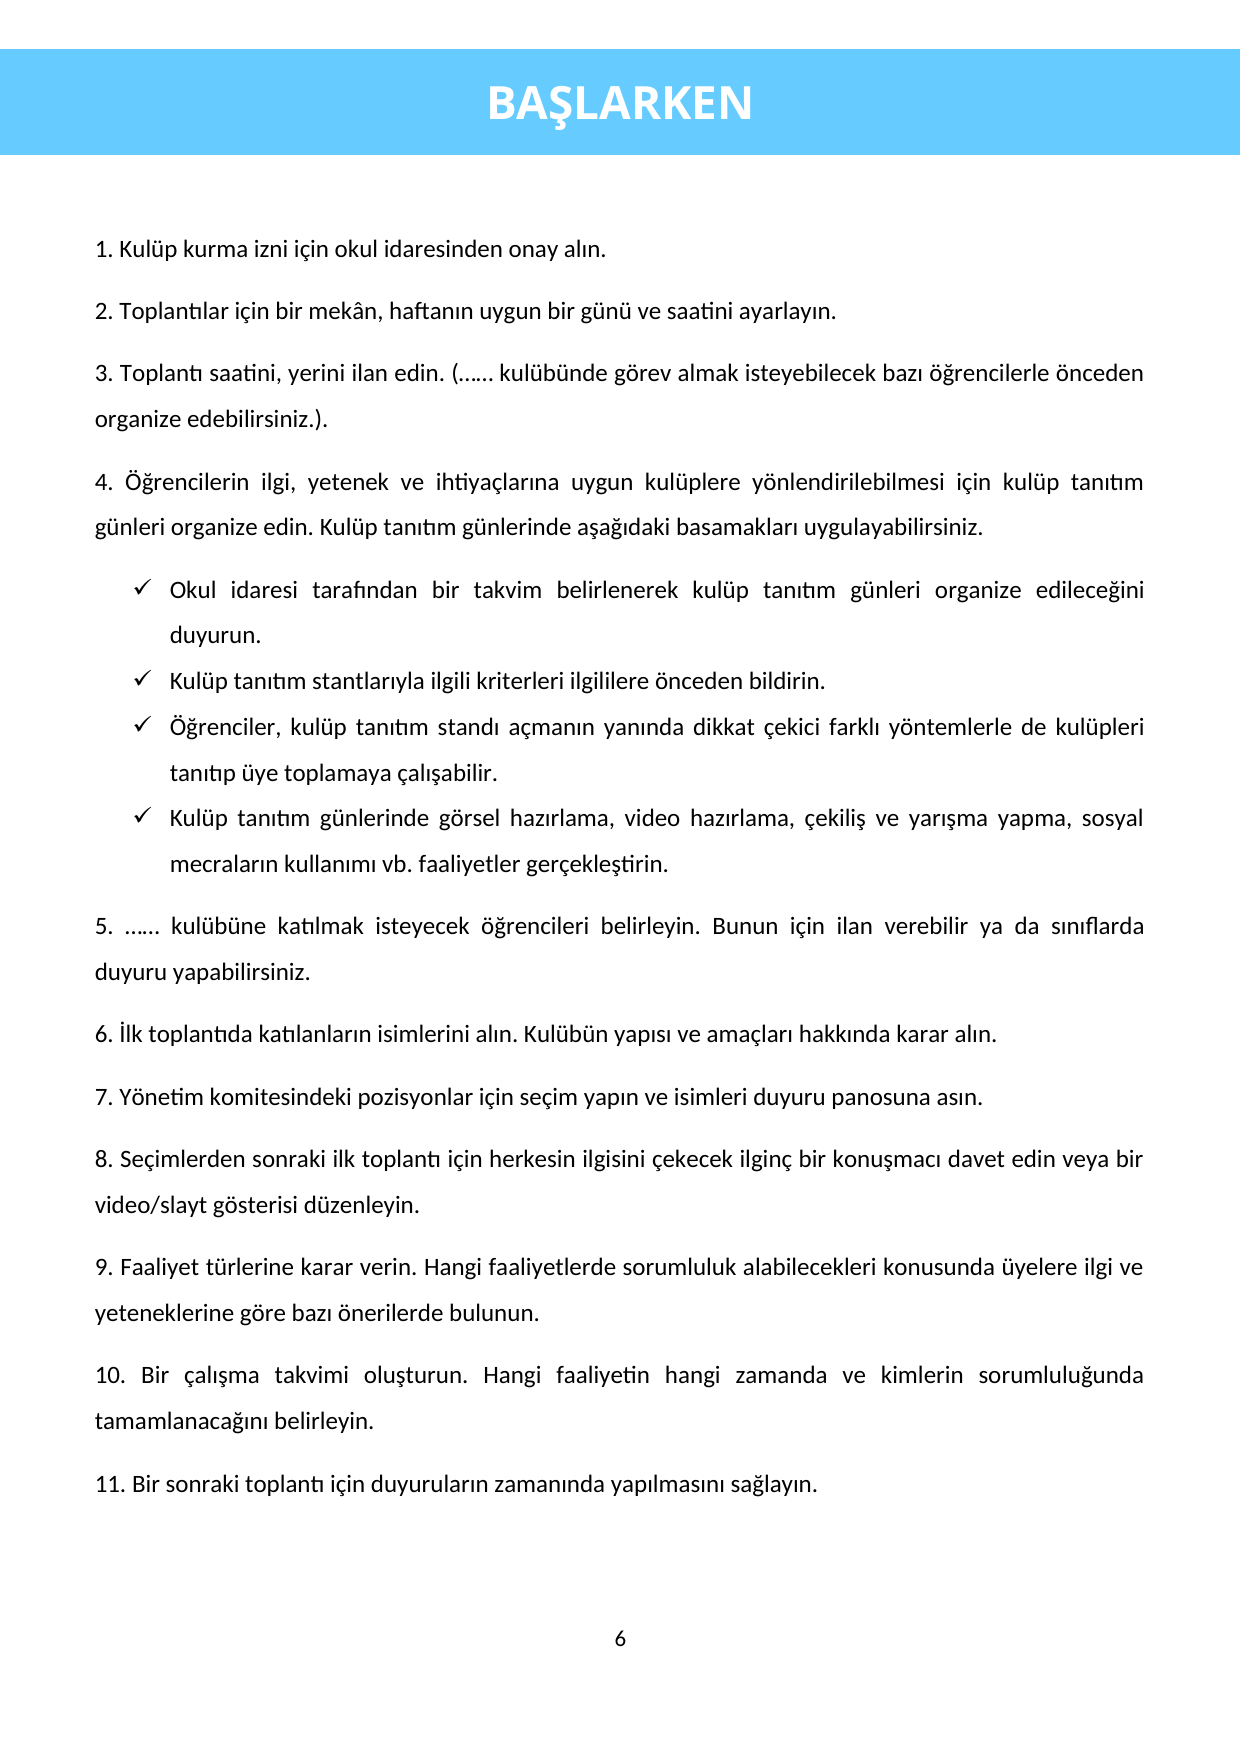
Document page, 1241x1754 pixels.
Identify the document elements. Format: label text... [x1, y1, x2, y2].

list Kulüp tanıtım günlerinde görsel hazırlama, video hazırlama, çekiliş ve yarışma yapma, sosyal mecraların kullanımı vb. faaliyetler gerçekleştirin. [132, 802, 1146, 879]
list Kulüp tanıtım stantlarıyla ilgili kriterleri ilgililere önceden bildirin. [132, 665, 1146, 696]
text 2. Toplantılar için bir mekân, haftanın uygun bir günü ve saatini ayarlayın. [94, 295, 1146, 326]
text 1. Kulüp kurma izni için okul idaresinden onay alın. [94, 233, 1146, 263]
text 9. Faaliyet türlerine karar verin. Hangi faaliyetlerde sorumluluk alabilecekleri konusunda üyelere ilgi ve yeteneklerine göre bazı önerilerde bulunun. [94, 1252, 1146, 1328]
text 3. Toplantı saatini, yerini ilan edin. (…… kulübünde görev almak isteyebilecek bazı öğrencilerle önceden organize edebilirsiniz.). [94, 357, 1146, 434]
text 11. Bir sonraki toplantı için duyuruların zamanında yapılmasını sağlayın. [94, 1468, 1146, 1498]
text 10. Bir çalışma takvimi oluşturun. Hangi faaliyetin hangi zamanda ve kimlerin sorumluluğunda tamamlanacağını belirleyin. [94, 1360, 1146, 1436]
text 4. Öğrencilerin ilgi, yetenek ve ihtiyaçlarına uygun kulüplere yönlendirilebilmesi için kulüp tanıtım günleri organize edin. Kulüp tanıtım günlerinde aşağıdaki basamakları uygulayabilirsiniz. [94, 466, 1146, 542]
text 6. İlk toplantıda katılanların isimlerini alın. Kulübün yapısı ve amaçları hakkında karar alın. [94, 1019, 1146, 1049]
list Okul idaresi tarafından bir takvim belirlenerek kulüp tanıtım günleri organize edileceğini duyurun. [132, 574, 1146, 650]
text 8. Seçimlerden sonraki ilk toplantı için herkesin ilgisini çekecek ilginç bir konuşmacı davet edin veya bir video/slayt gösterisi düzenleyin. [94, 1143, 1146, 1220]
table_header BAŞLARKEN [0, 49, 1240, 155]
text 7. Yönetim komitesindeki pozisyonlar için seçim yapın ve isimleri duyuru panosuna asın. [94, 1081, 1146, 1112]
text 5. …… kulübüne katılmak isteyecek öğrencileri belirleyin. Bunun için ilan verebilir ya da sınıflarda duyuru yapabilirsiniz. [94, 911, 1146, 987]
list Öğrenciler, kulüp tanıtım standı açmanın yanında dikkat çekici farklı yöntemlerle de kulüpleri tanıtıp üye toplamaya çalışabilir. [132, 711, 1146, 787]
